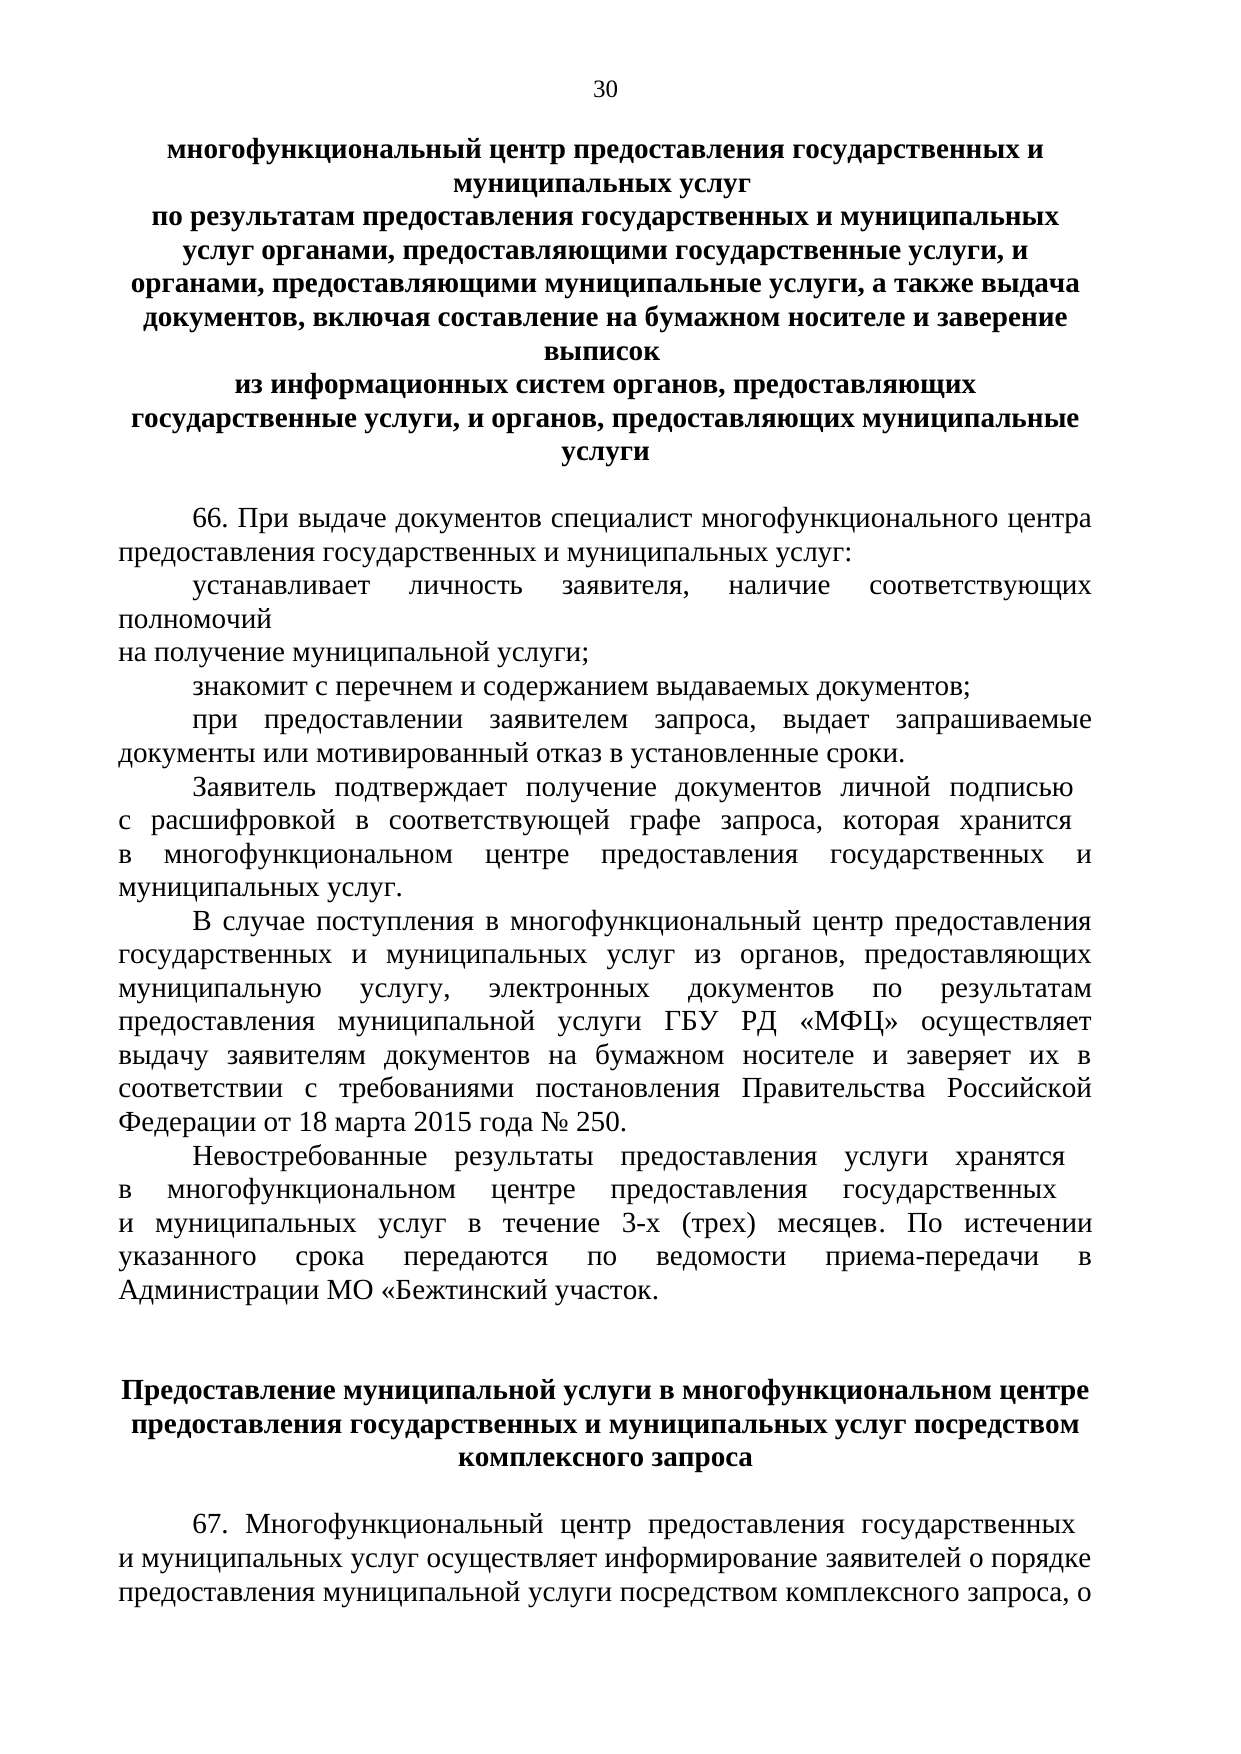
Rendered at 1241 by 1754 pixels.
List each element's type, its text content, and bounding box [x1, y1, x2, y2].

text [118, 131, 1093, 467]
text устанавливает личность заявителя, наличие соответствующих полномочий на получение муниципальной услуги; [118, 567, 1093, 668]
text при предоставлении заявителем запроса, выдает запрашиваемые документы или мотивированный отказ в установленные сроки. [118, 702, 1093, 769]
text В случае поступления в многофункциональный центр предоставления государственных и муниципальных услуг из органов, предоставляющих муниципальную услугу, электронных документов по результатам предоставления муниципальной услуги ГБУ РД «МФЦ» осуществляет выдачу заявителям документов на бумажном носителе и заверяет их в соответствии с требованиями постановления Правительства Российской Федерации от 18 марта 2015 года № 250. [118, 903, 1093, 1138]
text Предоставление муниципальной услуги в многофункциональном центре предоставления государственных и муниципальных услуг посредством комплексного запроса [118, 1372, 1093, 1473]
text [118, 1507, 1093, 1607]
text 66. При выдаче документов специалист многофункционального центра предоставления государственных и муниципальных услуг: [118, 500, 1093, 567]
text знакомит с перечнем и содержанием выдаваемых документов; [118, 668, 1093, 702]
text Заявитель подтверждает получение документов личной подписью с расшифровкой в соответствующей графе запроса, которая хранится в многофункциональном центре предоставления государственных и муниципальных услуг. [118, 769, 1093, 903]
text Невостребованные результаты предоставления услуги хранятся в многофункциональном центре предоставления государственных и муниципальных услуг в течение 3-х (трех) месяцев. По истечении указанного срока передаются по ведомости приема-передачи в Администрации МО «Бежтинский участок. [118, 1138, 1093, 1305]
